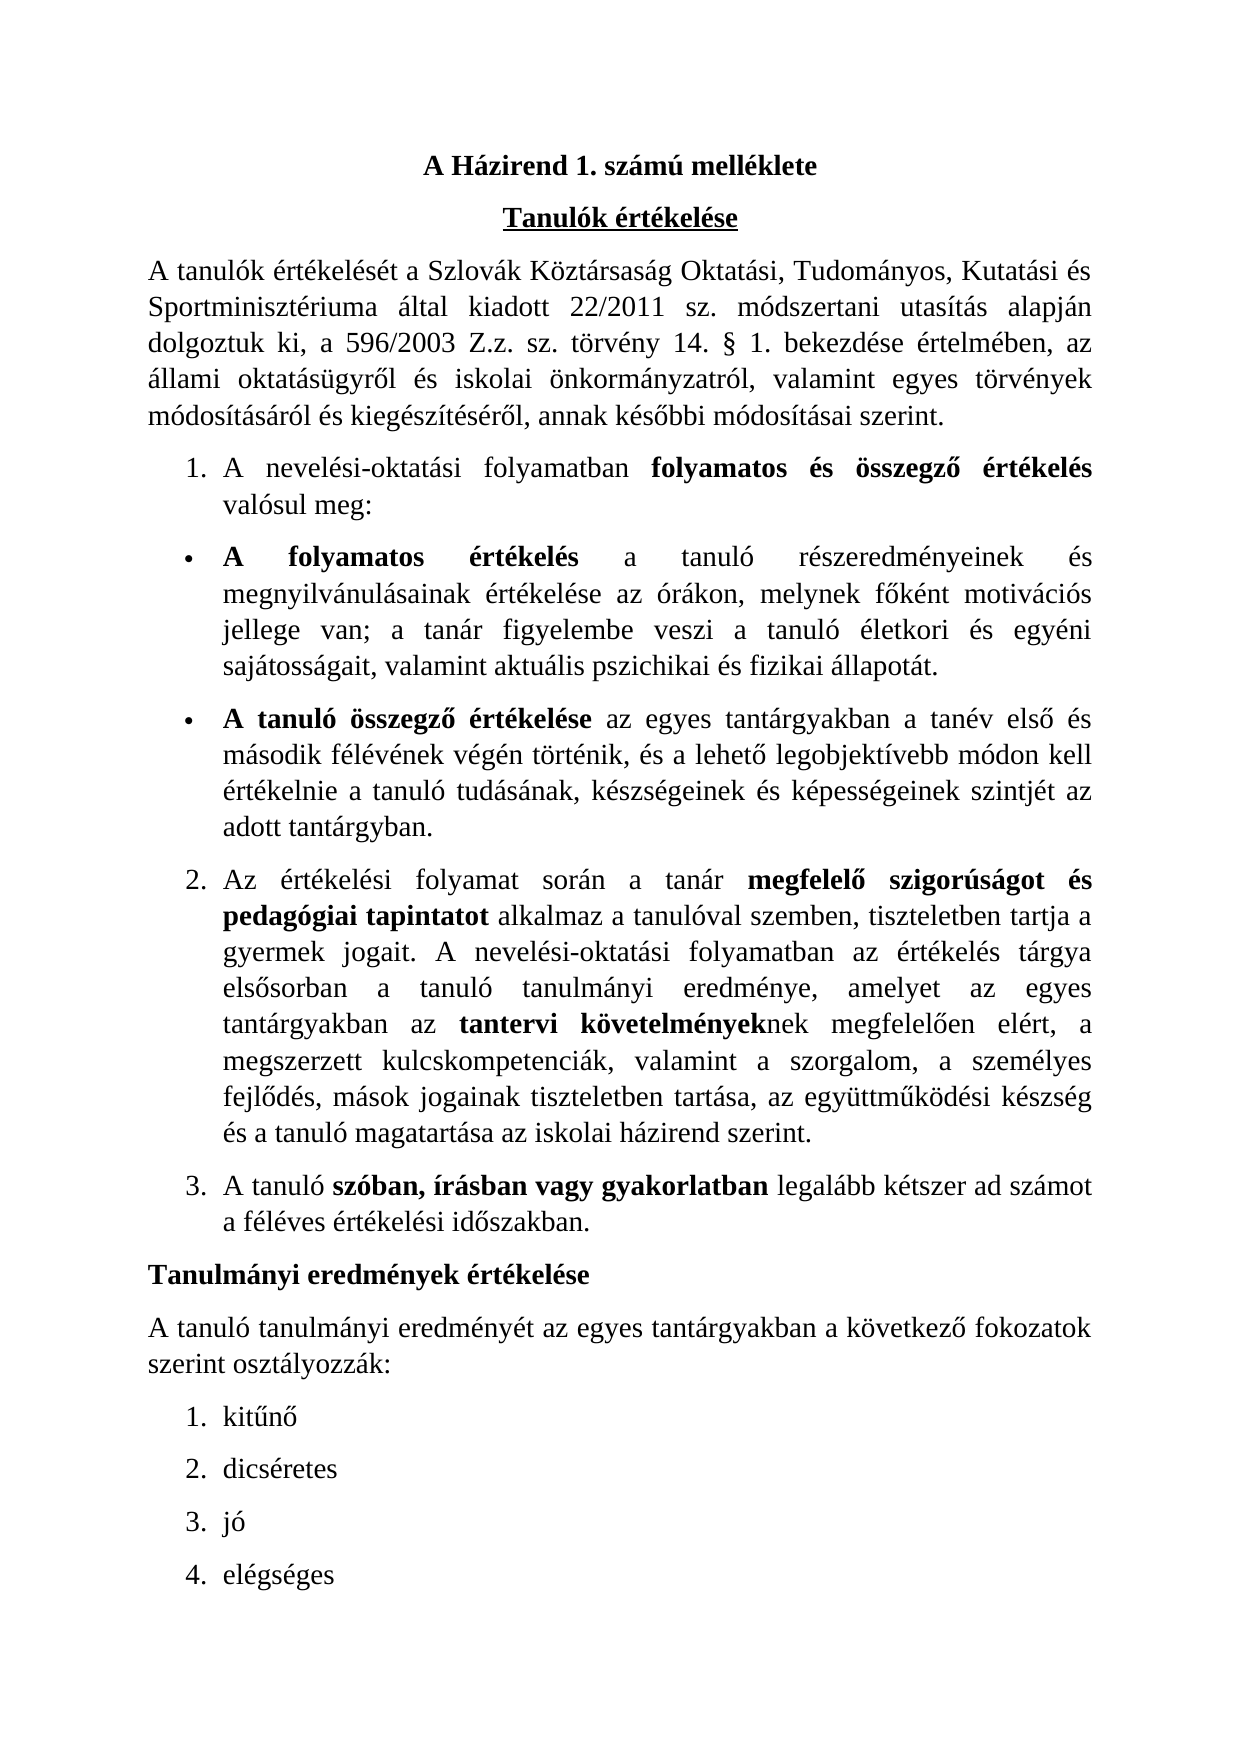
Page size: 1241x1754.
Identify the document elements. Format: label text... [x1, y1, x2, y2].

text Tanulók értékelése [148, 200, 1093, 234]
list jó [185, 1504, 1093, 1538]
list dicséretes [185, 1451, 1093, 1485]
list A folyamatos értékelés a tanuló részeredményeinek és megnyilvánulásainak értékelése az órákon, melynek főként motivációs jellege van; a tanár figyelembe veszi a tanuló életkori és egyéni sajátosságait, valamint aktuális pszichikai és fizikai állapotát. [185, 539, 1093, 682]
list A tanuló szóban, írásban vagy gyakorlatban legalább kétszer ad számot a féléves értékelési időszakban. [185, 1168, 1093, 1238]
text A tanuló tanulmányi eredményét az egyes tantárgyakban a következő fokozatok szerint osztályozzák: [148, 1310, 1093, 1379]
list A tanuló összegző értékelése az egyes tantárgyakban a tanév első és második félévének végén történik, és a lehető legobjektívebb módon kell értékelnie a tanuló tudásának, készségeinek és képességeinek szintjét az adott tantárgyban. [185, 701, 1093, 843]
list kitűnő [185, 1399, 1093, 1432]
text A tanulók értékelését a Szlovák Köztársaság Oktatási, Tudományos, Kutatási és Sportminisztériuma által kiadott 22/2011 sz. módszertani utasítás alapján dolgoztuk ki, a 596/2003 Z.z. sz. törvény 14. § 1. bekezdése értelmében, az állami oktatásügyről és iskolai önkormányzatról, valamint egyes törvények módosításáról és kiegészítéséről, annak későbbi módosításai szerint. [148, 253, 1093, 431]
list A nevelési-oktatási folyamatban folyamatos és összegző értékelés valósul meg: [185, 451, 1093, 520]
text A Házirend 1. számú melléklete [148, 148, 1093, 181]
list Az értékelési folyamat során a tanár megfelelő szigorúságot és pedagógiai tapintatot alkalmaz a tanulóval szemben, tiszteletben tartja a gyermek jogait. A nevelési-oktatási folyamatban az értékelés tárgya elsősorban a tanuló tanulmányi eredménye, amelyet az egyes tantárgyakban az tantervi követelményeknek megfelelően elért, a megszerzett kulcskompetenciák, valamint a szorgalom, a személyes fejlődés, mások jogainak tiszteletben tartása, az együttműködési készség és a tanuló magatartása az iskolai házirend szerint. [185, 862, 1093, 1149]
list elégséges [185, 1557, 1093, 1591]
text Tanulmányi eredmények értékelése [148, 1257, 1093, 1290]
